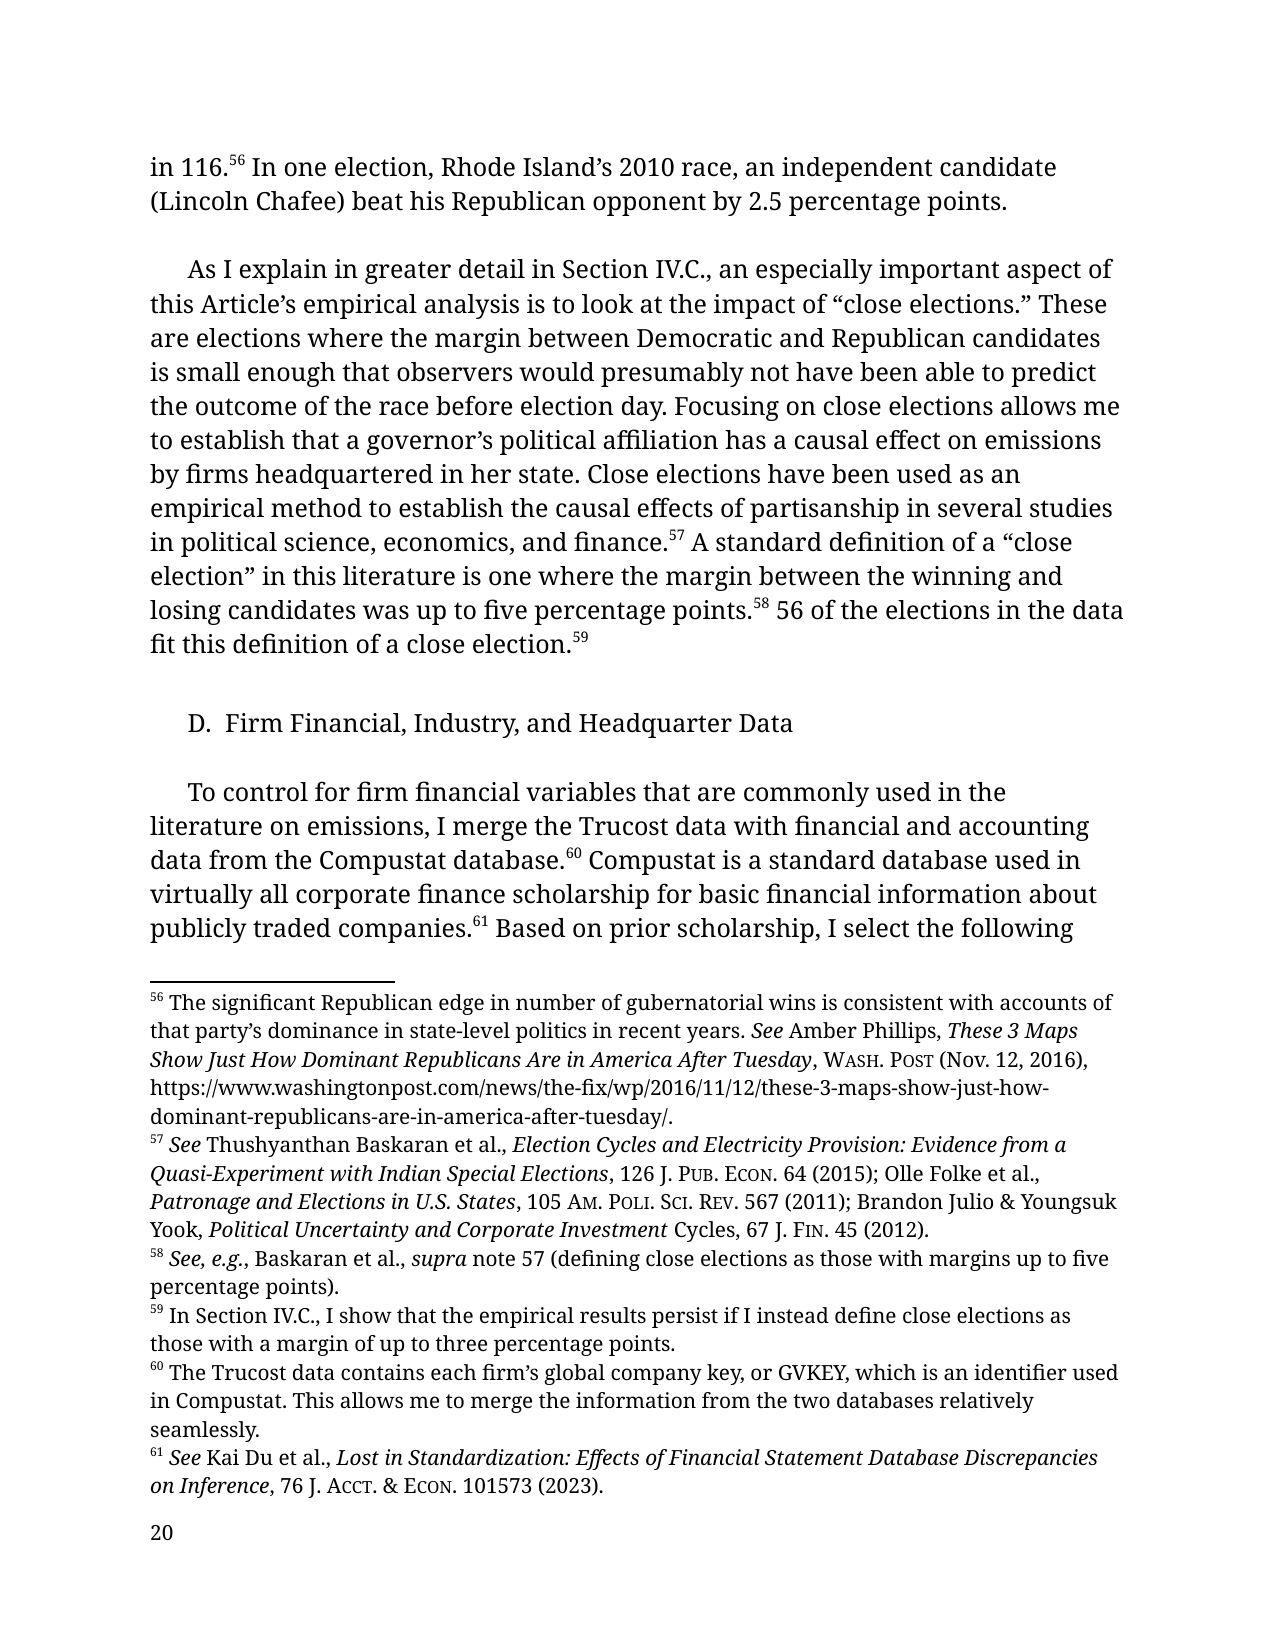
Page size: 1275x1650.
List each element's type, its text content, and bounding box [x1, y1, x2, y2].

text As I explain in greater detail in Section IV.C., an especially important aspect of this Article’s empirical analysis is to look at the impact of “close elections.” These are elections where the margin between Democratic and Republican candidates is small enough that observers would presumably not have been able to predict the outcome of the race before election day. Focusing on close elections allows me to establish that a governor’s political affiliation has a causal effect on emissions by firms headquartered in her state. Close elections have been used as an empirical method to establish the causal effects of partisanship in several studies in political science, economics, and finance. A standard definition of a “close election” in this literature is one where the margin between the winning and losing candidates was up to five percentage points. 56 of the elections in the data fit this definition of a close election. [150, 252, 1125, 661]
text To control for firm financial variables that are commonly used in the literature on emissions, I merge the Trucost data with financial and accounting data from the Compustat database. Compustat is a standard database used in virtually all corporate finance scholarship for basic financial information about publicly traded companies. Based on prior scholarship, I select the following financial controls: capital intensity, leverage, firm size, the logarithm of the market-to-book ratio, and return on assets. Capital intensity is a measure of how tangible or long-lived a firm’s asset structure is, and equals the ratio of the firm’s net property, plant, and equipment to its total assets. The higher this quantity is, the more long-lived the firm’s assets are. Capital intensity could be a relevant financial control for assessing carbon emissions because durable assets such as factories and machinery are responsible for a large portion of firm-level pollution. [150, 774, 1125, 944]
subtitle Firm Financial, Industry, and Headquarter Data [187, 706, 1125, 740]
